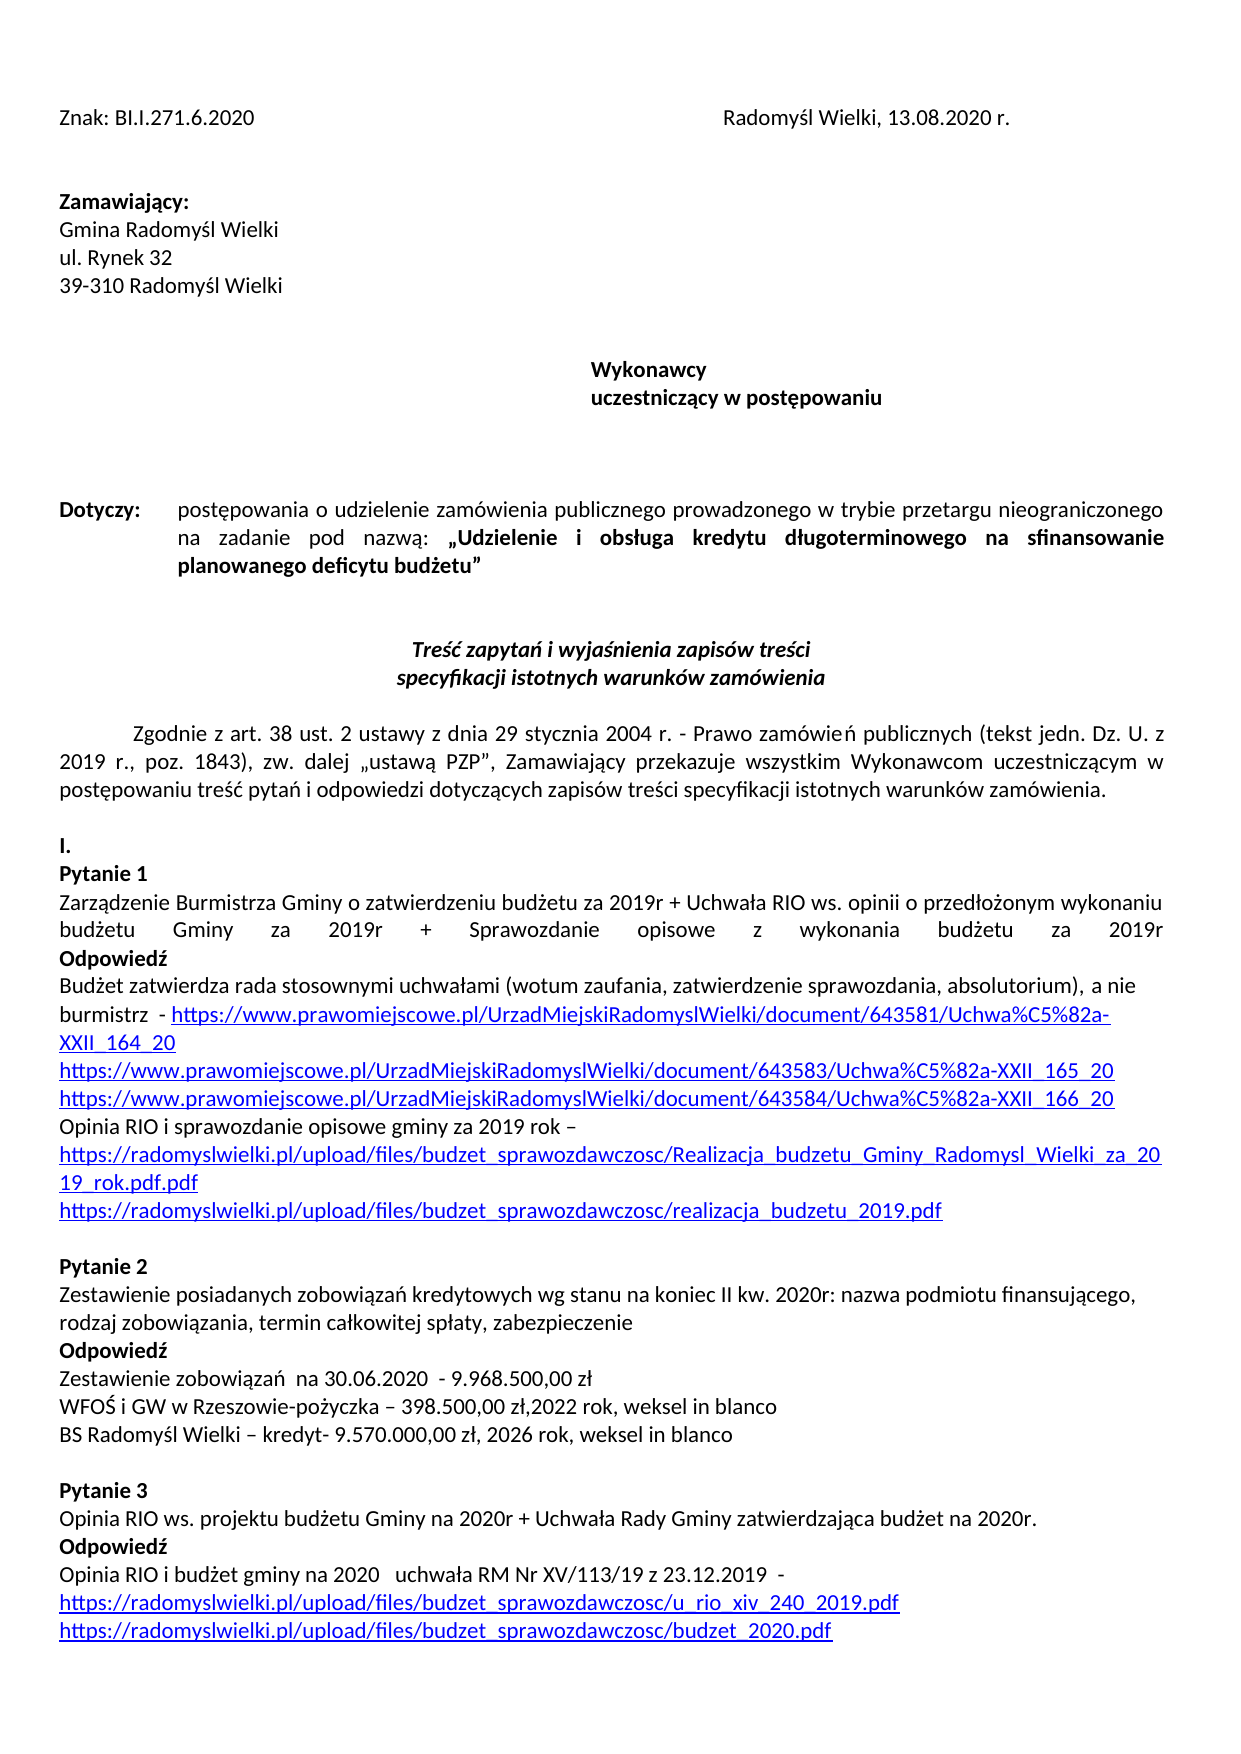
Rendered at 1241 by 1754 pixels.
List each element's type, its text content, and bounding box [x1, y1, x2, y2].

text Zestawienie zobowiązań na 30.06.2020 - 9.968.500,00 zł [59, 1364, 1165, 1392]
text https://radomyslwielki.pl/upload/files/budzet_sprawozdawczosc/budzet_2020.pdf [59, 1616, 1165, 1644]
text Pytanie 2 [59, 1224, 1165, 1280]
text Odpowiedź [59, 1336, 1165, 1364]
text Pytanie 1 [59, 859, 1165, 888]
text Zestawienie posiadanych zobowiązań kredytowych wg stanu na koniec II kw. 2020r: nazwa podmiotu finansującego, rodzaj zobowiązania, termin całkowitej spłaty, zabezpieczenie [59, 1280, 1165, 1336]
text specyfikacji istotnych warunków zamówienia [59, 663, 1165, 691]
text Gmina Radomyśl Wielki [59, 215, 1165, 243]
text https://www.prawomiejscowe.pl/UrzadMiejskiRadomyslWielki/document/643583/Uchwa%C5%82a-XXII_165_20 [59, 1056, 1165, 1084]
text Dotyczy: postępowania o udzielenie zamówienia publicznego prowadzonego w trybie przetargu nieograniczonego na zadanie pod nazwą: „Udzielenie i obsługa kredytu długoterminowego na sfinansowanie planowanego deficytu budżetu” [59, 495, 1165, 579]
text WFOŚ i GW w Rzeszowie-pożyczka – 398.500,00 zł,2022 rok, weksel in blanco [59, 1392, 1165, 1420]
text ul. Rynek 32 [59, 243, 1165, 271]
text 39-310 Radomyśl Wielki [59, 271, 1165, 299]
text https://www.prawomiejscowe.pl/UrzadMiejskiRadomyslWielki/document/643584/Uchwa%C5%82a-XXII_166_20 [59, 1084, 1165, 1112]
text Treść zapytań i wyjaśnienia zapisów treści [59, 635, 1165, 663]
text Znak: BI.I.271.6.2020 Radomyśl Wielki, 13.08.2020 r. [59, 103, 1165, 131]
text uczestniczący w postępowaniu [591, 383, 1165, 411]
text https://radomyslwielki.pl/upload/files/budzet_sprawozdawczosc/realizacja_budzetu_2019.pdf [59, 1196, 1165, 1224]
text Opinia RIO ws. projektu budżetu Gminy na 2020r + Uchwała Rady Gminy zatwierdzająca budżet na 2020r. [59, 1504, 1165, 1532]
text BS Radomyśl Wielki – kredyt- 9.570.000,00 zł, 2026 rok, weksel in blanco [59, 1420, 1165, 1448]
text Opinia RIO i sprawozdanie opisowe gminy za 2019 rok – https://radomyslwielki.pl/upload/files/budzet_sprawozdawczosc/Realizacja_budzetu_Gminy_Radomysl_Wielki_za_2019_rok.pdf.pdf [59, 1112, 1165, 1196]
text Zamawiający: [59, 187, 1165, 215]
text Budżet zatwierdza rada stosownymi uchwałami (wotum zaufania, zatwierdzenie sprawozdania, absolutorium), a nie burmistrz - https://www.prawomiejscowe.pl/UrzadMiejskiRadomyslWielki/document/643581/Uchwa%C5%82a-XXII_164_20 [59, 972, 1165, 1056]
text Wykonawcy [591, 355, 1165, 383]
text Opinia RIO i budżet gminy na 2020 uchwała RM Nr XV/113/19 z 23.12.2019 - https://radomyslwielki.pl/upload/files/budzet_sprawozdawczosc/u_rio_xiv_240_2019.pdf [59, 1560, 1165, 1616]
text Zarządzenie Burmistrza Gminy o zatwierdzeniu budżetu za 2019r + Uchwała RIO ws. opinii o przedłożonym wykonaniu budżetu Gminy za 2019r + Sprawozdanie opisowe z wykonania budżetu za 2019r Odpowiedź [59, 888, 1165, 972]
text I. [59, 832, 1165, 859]
text Pytanie 3 [59, 1448, 1165, 1504]
text Zgodnie z art. 38 ust. 2 ustawy z dnia 29 stycznia 2004 r. - Prawo zamówień publicznych (tekst jedn. Dz. U. z 2019 r., poz. 1843), zw. dalej „ustawą PZP”, Zamawiający przekazuje wszystkim Wykonawcom uczestniczącym w postępowaniu treść pytań i odpowiedzi dotyczących zapisów treści specyfikacji istotnych warunków zamówienia. [59, 719, 1165, 803]
text Odpowiedź [59, 1532, 1165, 1560]
